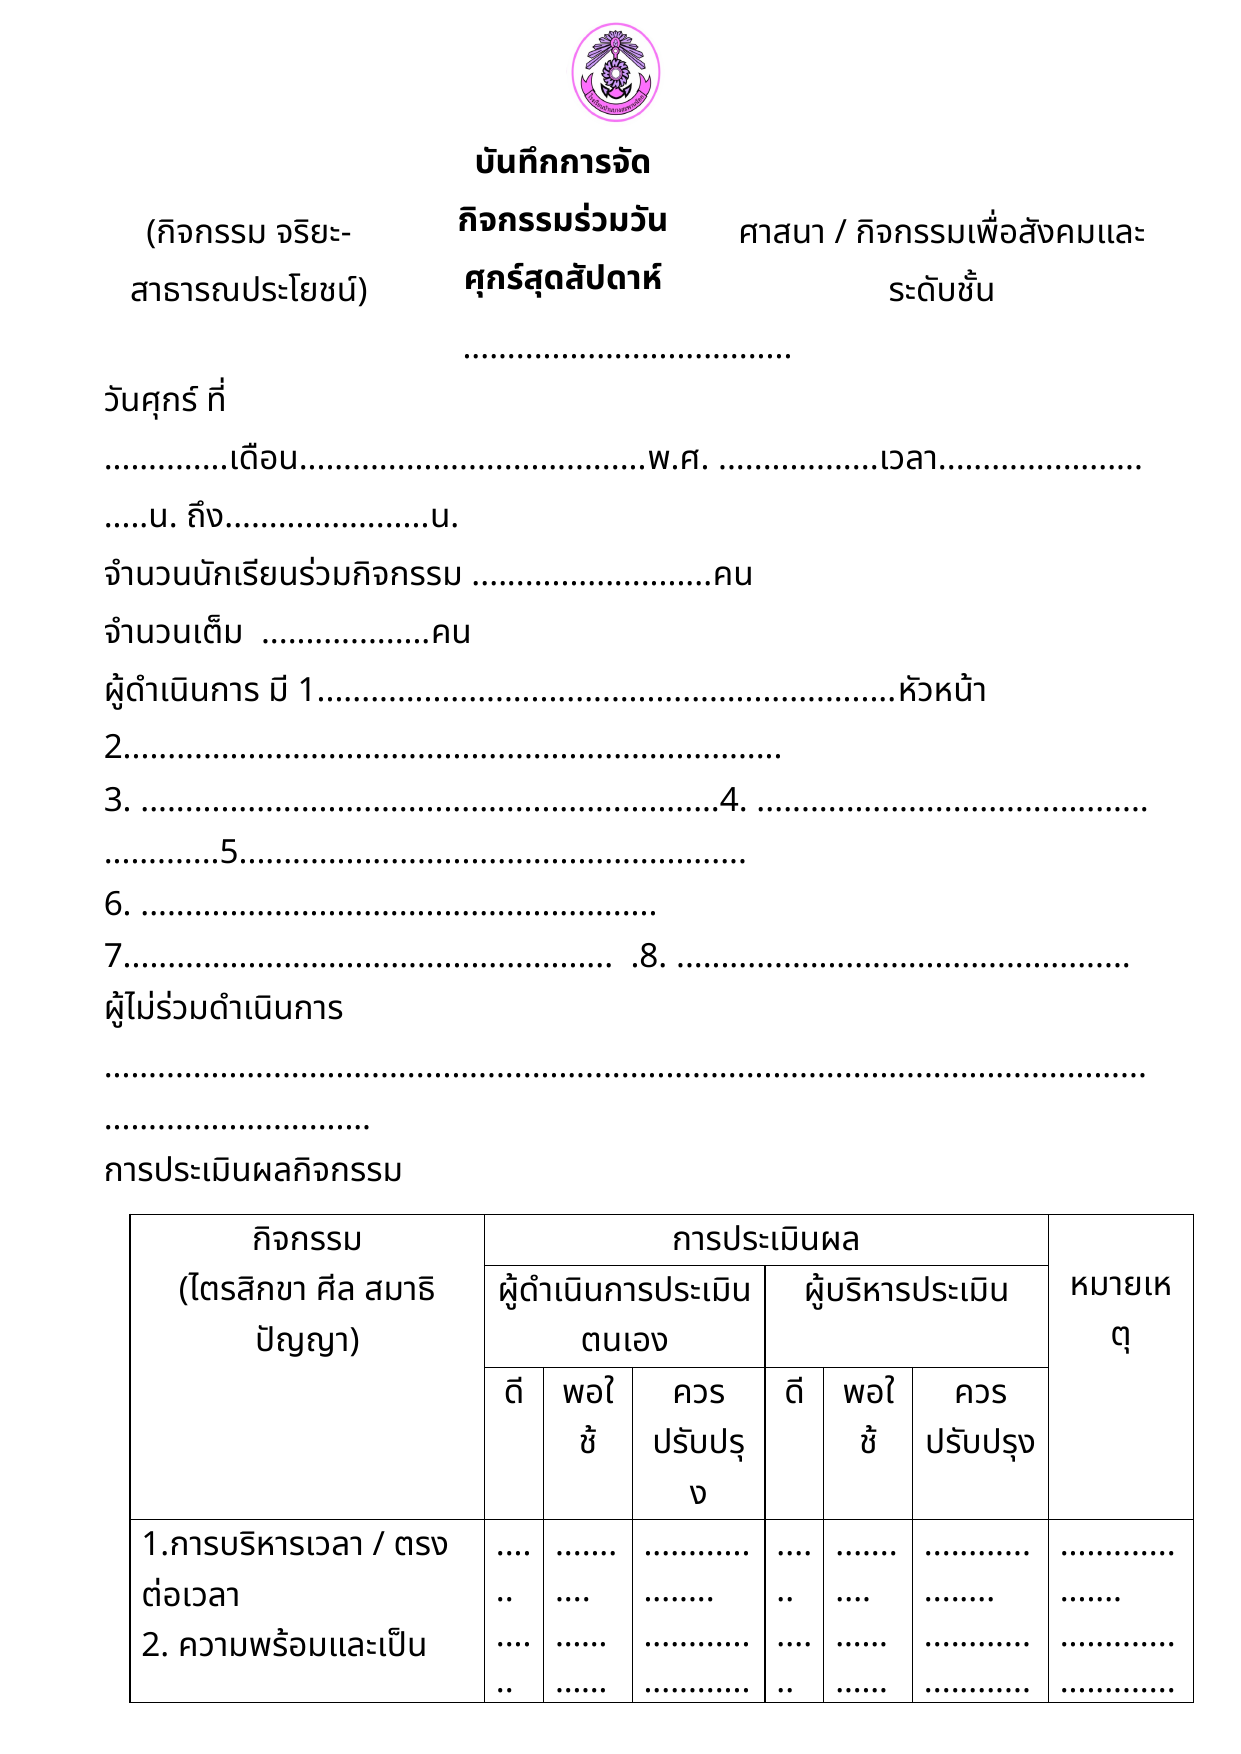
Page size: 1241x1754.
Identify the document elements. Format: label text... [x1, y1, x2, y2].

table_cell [544, 1520, 632, 1702]
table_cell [1049, 1520, 1193, 1702]
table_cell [633, 1520, 764, 1702]
table_header กิจกรรม (ไตรสิกขา ศีล สมาธิ ปัญญา) [131, 1215, 484, 1519]
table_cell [913, 1520, 1048, 1702]
table_header หมายเหตุ [1049, 1215, 1193, 1519]
text 3. .................................................................4. .........................................................5......................................................... [103, 776, 1152, 873]
text วันศุกร์ ที่ ..............เดือน.......................................พ.ศ. ..................เวลา............................น. ถึง.......................น. [103, 376, 1152, 542]
table_cell ผู้บริหารประเมิน [766, 1266, 1048, 1367]
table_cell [485, 1520, 543, 1702]
text ผู้ดำเนินการ มี 1.................................................................หัวหน้า 2.......................................................................... [103, 666, 1152, 769]
text การประเมินผลกิจกรรม [103, 1146, 1152, 1196]
text 6. .......................................................... 7....................................................... .8. ................................................... [103, 880, 1152, 977]
table_cell ผู้ดำเนินการประเมินตนเอง [485, 1266, 764, 1367]
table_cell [766, 1520, 823, 1702]
table_cell พอใช้ [544, 1368, 632, 1519]
text (กิจกรรม จริยะ-ศาสนา / กิจกรรมเพื่อสังคมและสาธารณประโยชน์) ระดับชั้น ..................................... [103, 208, 1152, 369]
text จำนวนนักเรียนร่วมกิจกรรม ...........................คน จำนวนเต็ม ...................คน [103, 550, 1152, 658]
table_cell ดี [766, 1368, 823, 1519]
table_header การประเมินผล [485, 1215, 1048, 1265]
table_cell ควรปรับปรุง [913, 1368, 1048, 1519]
table_cell ควรปรับปรุง [633, 1368, 764, 1519]
table_cell ดี [485, 1368, 543, 1519]
picture [566, 19, 665, 127]
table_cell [824, 1520, 912, 1702]
table_cell พอใช้ [824, 1368, 912, 1519]
text ผู้ไม่ร่วมดำเนินการ ................................................................................................................................................... [103, 984, 1152, 1139]
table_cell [131, 1520, 484, 1702]
